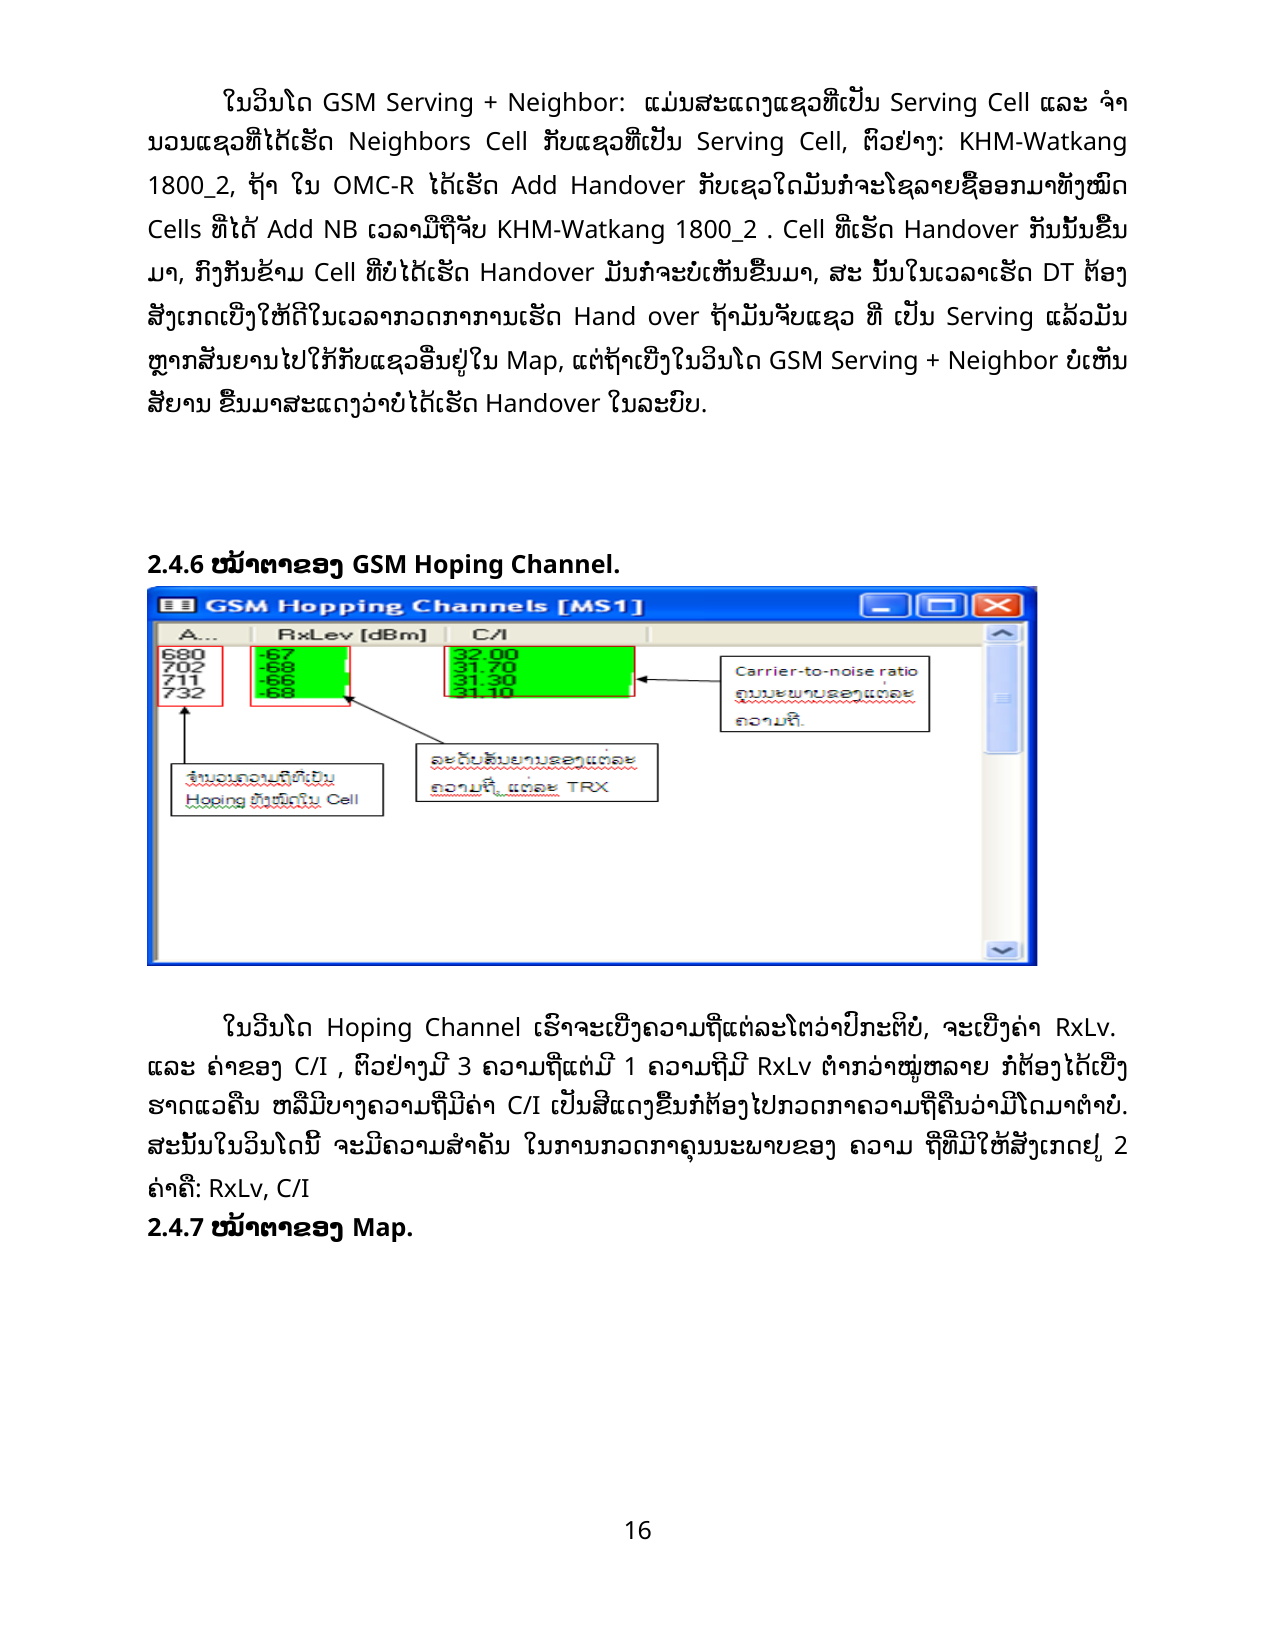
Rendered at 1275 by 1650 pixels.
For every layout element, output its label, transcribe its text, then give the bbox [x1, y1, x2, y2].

text ໃນວິນໂດ GSM Serving + Neighbor: ແມ່ນສະແດງແຊວທີ່ເປັນ Serving Cell ແລະ ຈໍານວນແຊວທີ່ໄດ້ເຮັດ Neighbors Cell ກັບແຊວທີ່ເປັນ Serving Cell, ຕົວຢ່າງ: KHM-Watkang 1800_2, ຖ້າ ໃນ OMC-R ໄດ້ເຮັດ Add Handover ກັບເຊວໃດມັນກໍ່ຈະໂຊລາຍຊື້ອອກມາທັງໝົດ Cells ທີ່ໄດ້ Add NB ເວລາມືຖືຈັບ KHM-Watkang 1800_2 . Cell ທີ່ເຮັດ Handover ກັນນັ້ນຂື້ນມາ, ກົງກັນຂ້າມ Cell ທີ່ບໍ່ໄດ້ເຮັດ Handover ມັນກໍ່ຈະບໍ່ເຫັນຂື້ນມາ, ສະ ນັ້ນໃນເວລາເຮັດ DT ຕ້ອງສັງເກດເບີ່ງໃຫ້ດີໃນເວລາກວດກາການເຮັດ Hand over ຖ້າມັນຈັບແຊວ ທີ່ ເປັນ Serving ແລ້ວມັນຫຼາກສັນຍານໄປໃກ້ກັບແຊວອື່ນຢູ່ໃນ Map, ແຕ່ຖ້າເບີ່ງໃນວິນໂດ GSM Serving + Neighbor ບໍ່ເຫັນ ສັຍານ ຂື້ນມາສະແດງວ່າບໍ່ໄດ້ເຮັດ Handover ໃນລະບົບ. [147, 84, 1128, 424]
picture [147, 586, 1038, 966]
text 2.4.7 ໝ້າຕາຂອງ Map. [147, 1209, 1128, 1244]
text ໃນ​ວີນ​ໂດ Hoping Channel ​ເຮົາ​ຈະ​ເບີ່​ງຄວາ​ມຖີ່​ແຕ່ລະ​ໂຕວ່າ​ປົກະຕິບໍ່, ຈະ​ເບີ່​ງຄ່າ RxLv. ​ແລະ ຄ່າ​ຂອງ C/I , ຕົວຢ່າງມີ 3 ຄວາມ​ຖີ່​ແຕ່​ມີ 1 ຄວາມຖີມີ RxLv ຕໍ່າ​ກວ່າໝູ່ຫລາຍ ກໍ່ຕ້ອງ​ໄດ້​​ເບີ່​ງຮາດ​ແວ​ຄືນ ຫລືມີ​ບາງຄວາມ​ຖີ່​ມີຄ່າ C/I ​ເປັນ​ສີ​ແດງ​ຂື້ນກໍ່ຕ້​ອງໄປ​ກວດກາ​ຄວາມ​ຖີ່​ຄືນ​ວ່າ​ມີ​ໂດ​ມາຕໍາ​ບໍ່. ສະນັ້ນໃນວິນໂດນີ້ ຈະມີຄວາມສໍາຄັນ ໃນການກວດກາຄຸນນະພາບຂອງ ຄວາມ ຖີ່ທີ່ມີໃຫ້ສັງເກດຢູ່ 2 ຄ່າຄື: RxLv, C/I [147, 1009, 1128, 1204]
text 2.4.6 ໝ້າຕາຂອງ GSM Hoping Channel. [147, 547, 1128, 581]
